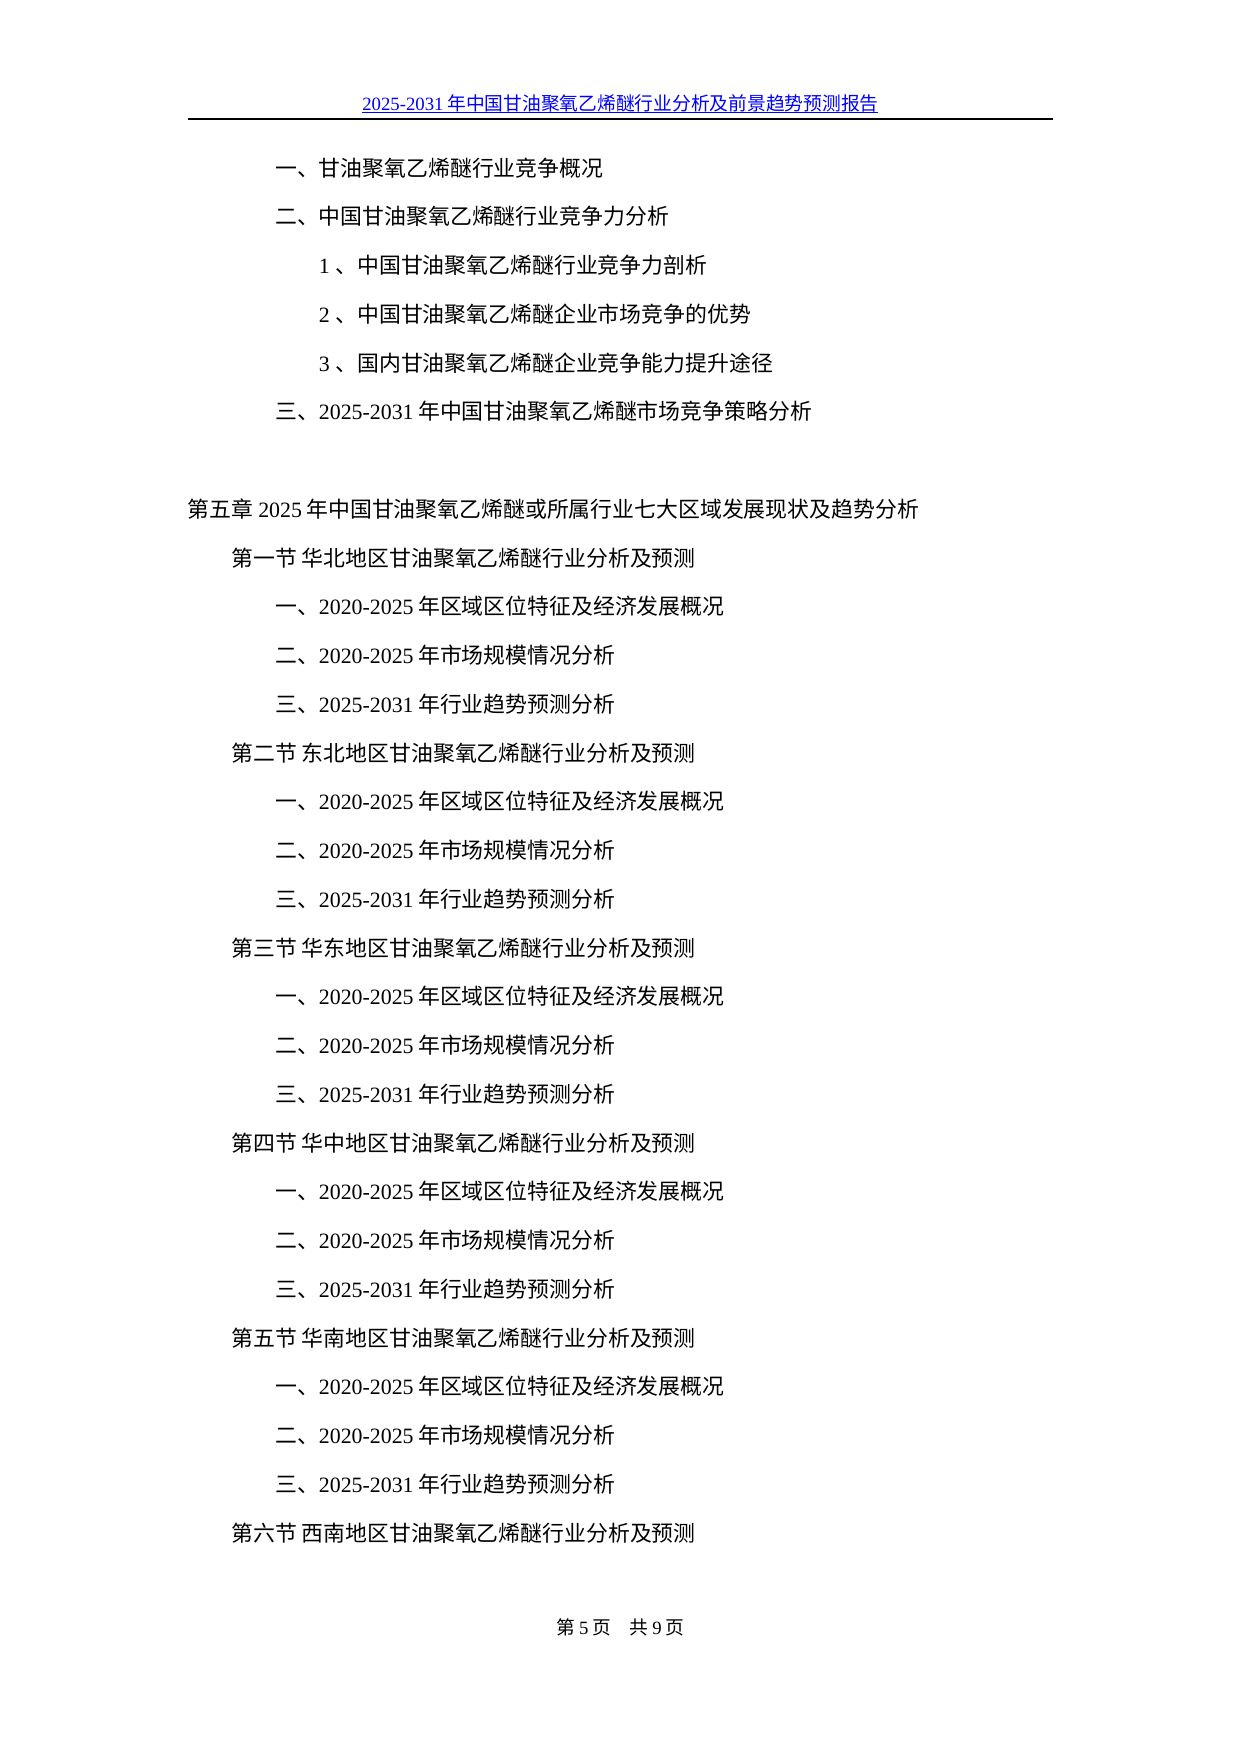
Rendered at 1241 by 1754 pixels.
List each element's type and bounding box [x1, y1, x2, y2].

text [187, 150, 1053, 1548]
